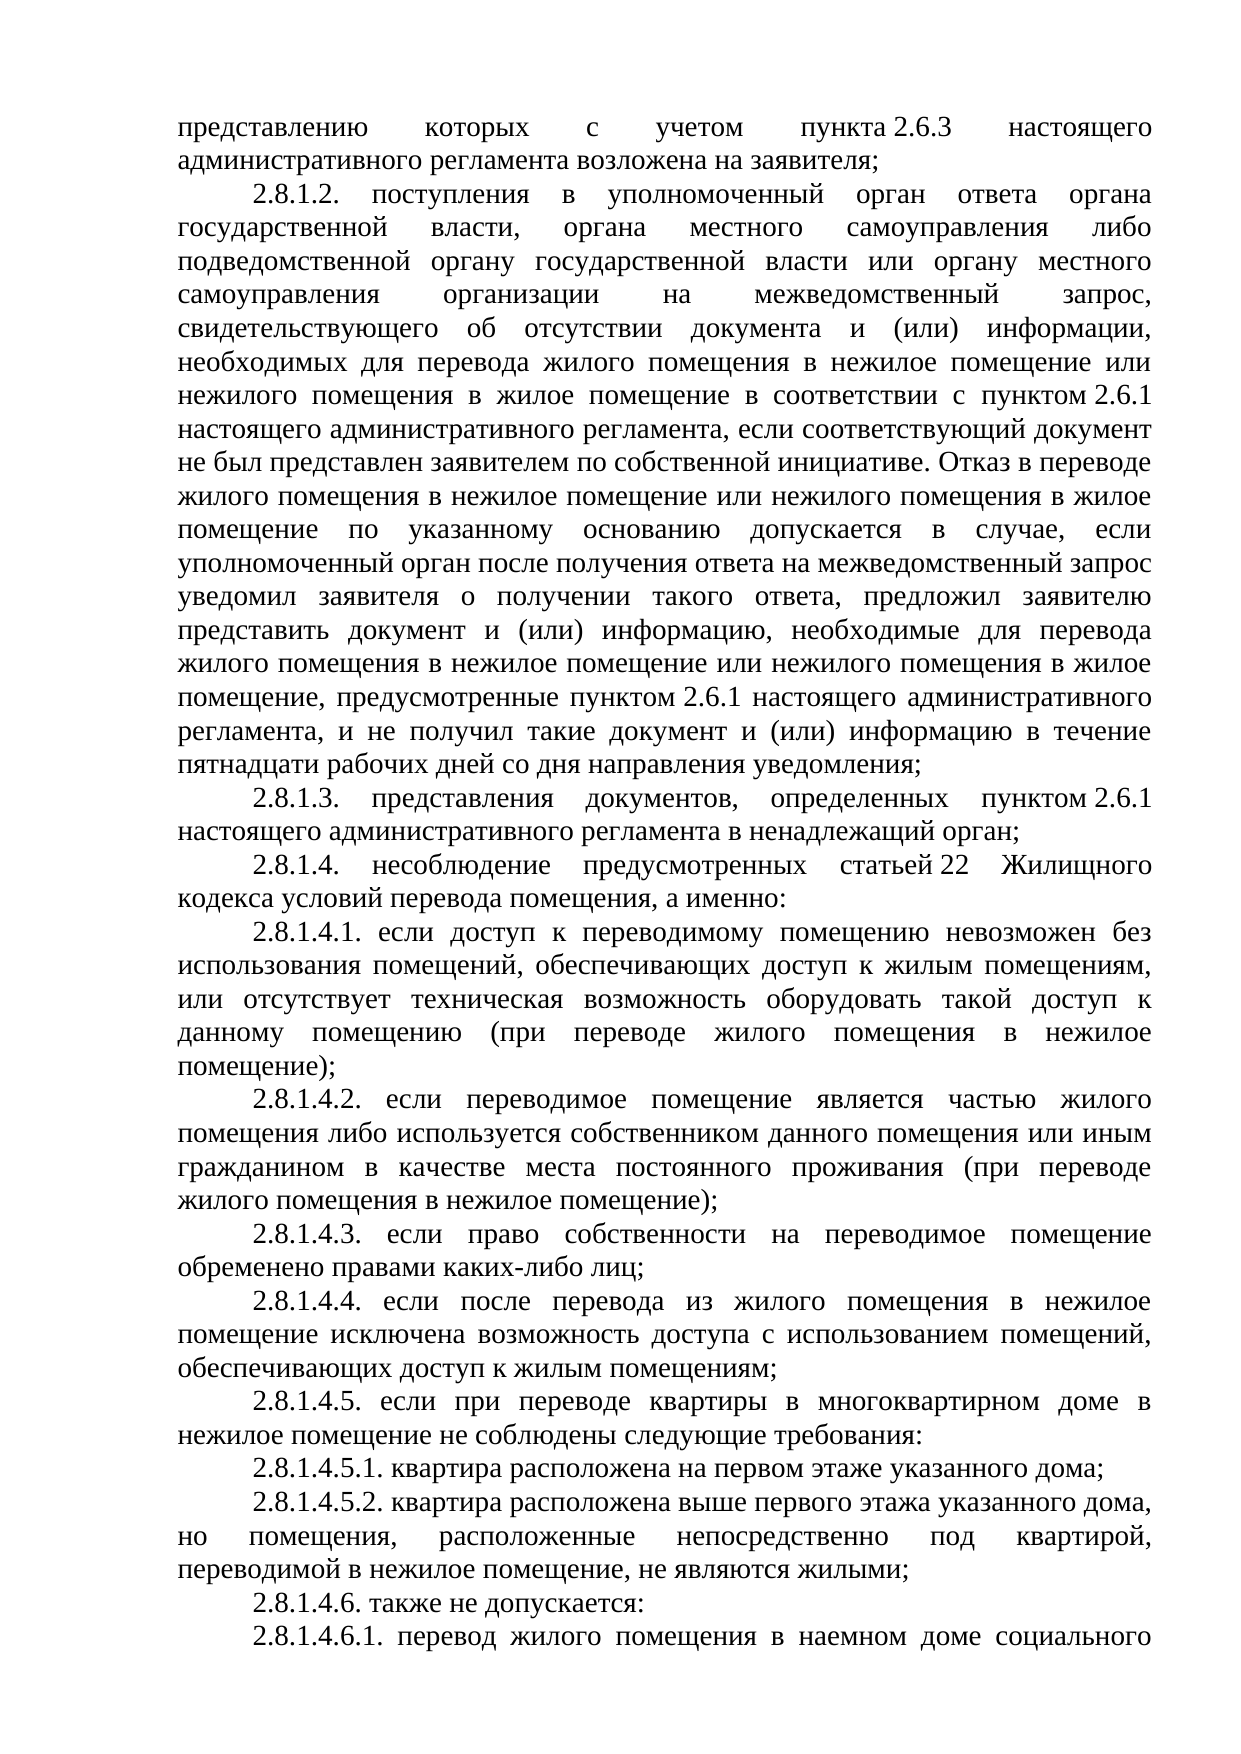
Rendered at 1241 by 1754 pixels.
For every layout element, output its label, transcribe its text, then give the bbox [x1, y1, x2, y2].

text 2.8.1.4.6. также не допускается: [177, 1585, 1152, 1618]
text 2.8.1.4.1. если доступ к переводимому помещению невозможен без использования помещений, обеспечивающих доступ к жилым помещениям, или отсутствует техническая возможность оборудовать такой доступ к данному помещению (при переводе жилого помещения в нежилое помещение); [177, 914, 1152, 1082]
text 2.8.1.4.4. если после перевода из жилого помещения в нежилое помещение исключена возможность доступа с использованием помещений, обеспечивающих доступ к жилым помещениям; [177, 1283, 1152, 1383]
text 2.8.1.4.3. если право собственности на переводимое помещение обременено правами каких-либо лиц; [177, 1216, 1152, 1283]
text 2.8.1.4.5.2. квартира расположена выше первого этажа указанного дома, но помещения, расположенные непосредственно под квартирой, переводимой в нежилое помещение, не являются жилыми; [177, 1484, 1152, 1585]
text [177, 1618, 1152, 1652]
text 2.8.1.3. представления документов, определенных пунктом 2.6.1 настоящего административного регламента в ненадлежащий орган; [177, 780, 1152, 847]
text 2.8.1.4.5.1. квартира расположена на первом этаже указанного дома; [177, 1451, 1152, 1484]
text 2.8.1.4. несоблюдение предусмотренных статьей 22 Жилищного кодекса условий перевода помещения, а именно: [177, 847, 1152, 914]
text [177, 109, 1152, 176]
text 2.8.1.2. поступления в уполномоченный орган ответа органа государственной власти, органа местного самоуправления либо подведомственной органу государственной власти или органу местного самоуправления организации на межведомственный запрос, свидетельствующего об отсутствии документа и (или) информации, необходимых для перевода жилого помещения в нежилое помещение или нежилого помещения в жилое помещение в соответствии с пунктом 2.6.1 настоящего административного регламента, если соответствующий документ не был представлен заявителем по собственной инициативе. Отказ в переводе жилого помещения в нежилое помещение или нежилого помещения в жилое помещение по указанному основанию допускается в случае, если уполномоченный орган после получения ответа на межведомственный запрос уведомил заявителя о получении такого ответа, предложил заявителю представить документ и (или) информацию, необходимые для перевода жилого помещения в нежилое помещение или нежилого помещения в жилое помещение, предусмотренные пунктом 2.6.1 настоящего административного регламента, и не получил такие документ и (или) информацию в течение пятнадцати рабочих дней со дня направления уведомления; [177, 176, 1152, 780]
text 2.8.1.4.5. если при переводе квартиры в многоквартирном доме в нежилое помещение не соблюдены следующие требования: [177, 1383, 1152, 1451]
text 2.8.1.4.2. если переводимое помещение является частью жилого помещения либо используется собственником данного помещения или иным гражданином в качестве места постоянного проживания (при переводе жилого помещения в нежилое помещение); [177, 1082, 1152, 1216]
